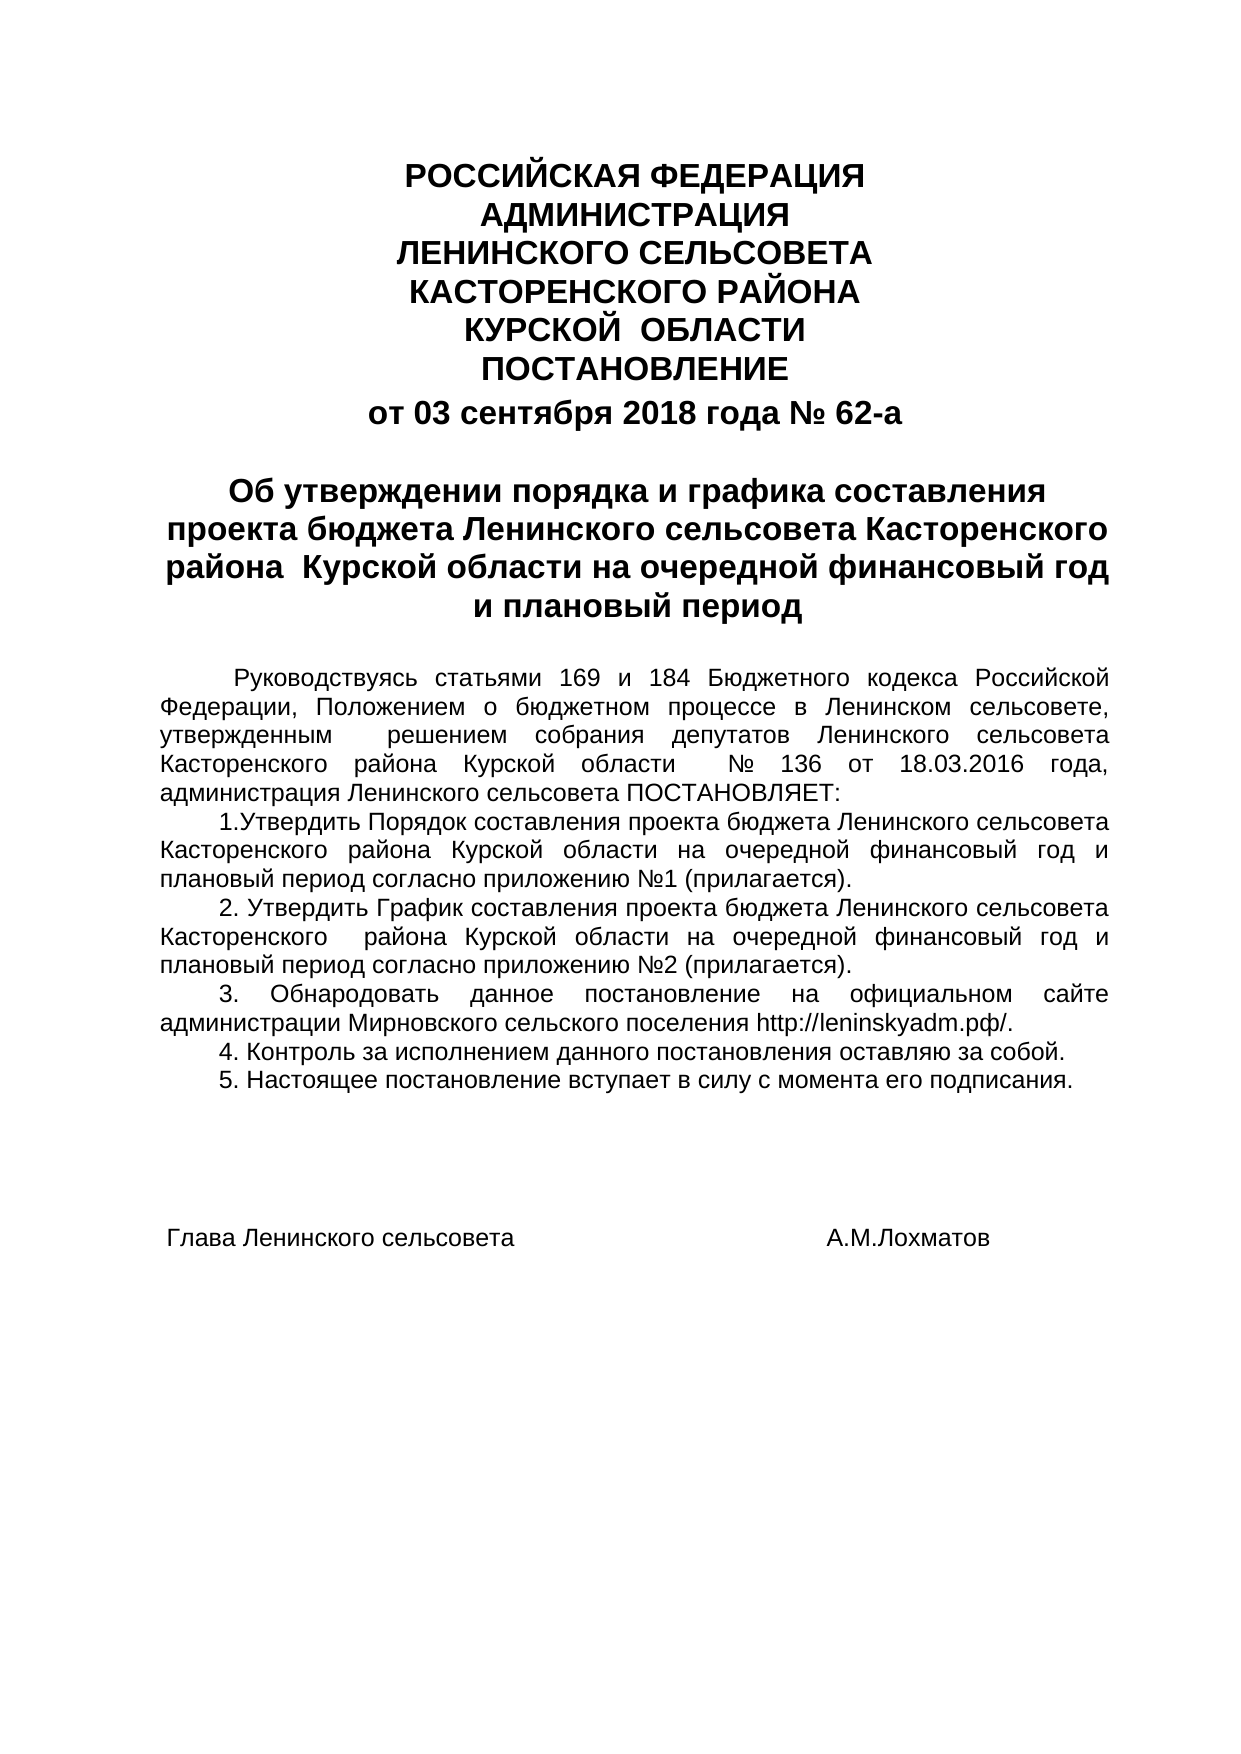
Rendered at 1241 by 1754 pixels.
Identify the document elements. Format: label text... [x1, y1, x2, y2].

text РОССИЙСКАЯ ФЕДЕРАЦИЯ [159, 157, 1110, 195]
text 2. Утвердить График составления проекта бюджета Ленинского сельсовета Касторенского района Курской области на очередной финансовый год и плановый период согласно приложению №2 (прилагается). [159, 893, 1110, 979]
text ПОСТАНОВЛЕНИЕ [159, 349, 1110, 387]
text 4. Контроль за исполнением данного постановления оставляю за собой. [159, 1037, 1110, 1065]
text 5. Настоящее постановление вступает в силу с момента его подписания. [159, 1065, 1110, 1094]
subtitle Руководствуясь статьями 169 и 184 Бюджетного кодекса Российской Федерации, Положением о бюджетном процессе в Ленинском сельсовете, утвержденным решением собрания депутатов Ленинского сельсовета Касторенского района Курской области № 136 от 18.03.2016 года, администрация Ленинского сельсовета ПОСТАНОВЛЯЕТ: [159, 663, 1110, 807]
title КАСТОРЕНСКОГО РАЙОНА [159, 272, 1110, 310]
title КУРСКОЙ ОБЛАСТИ [159, 310, 1110, 349]
text 3. Обнародовать данное постановление на официальном сайте администрации Мирновского сельского поселения http://leninskyadm.рф/. [159, 979, 1110, 1037]
text 1.Утвердить Порядок составления проекта бюджета Ленинского сельсовета Касторенского района Курской области на очередной финансовый год и плановый период согласно приложению №1 (прилагается). [159, 807, 1110, 893]
text от 03 сентября 2018 года № 62-а [159, 393, 1110, 431]
title ЛЕНИНСКОГО СЕЛЬСОВЕТА [159, 233, 1110, 272]
title АДМИНИСТРАЦИЯ [159, 195, 1110, 233]
text Об утверждении порядка и графика составления проекта бюджета Ленинского сельсовета Касторенского района Курской области на очередной финансовый год и плановый период [159, 471, 1116, 624]
list Глава Ленинского сельсовета А.М.Лохматов [159, 1223, 1110, 1252]
